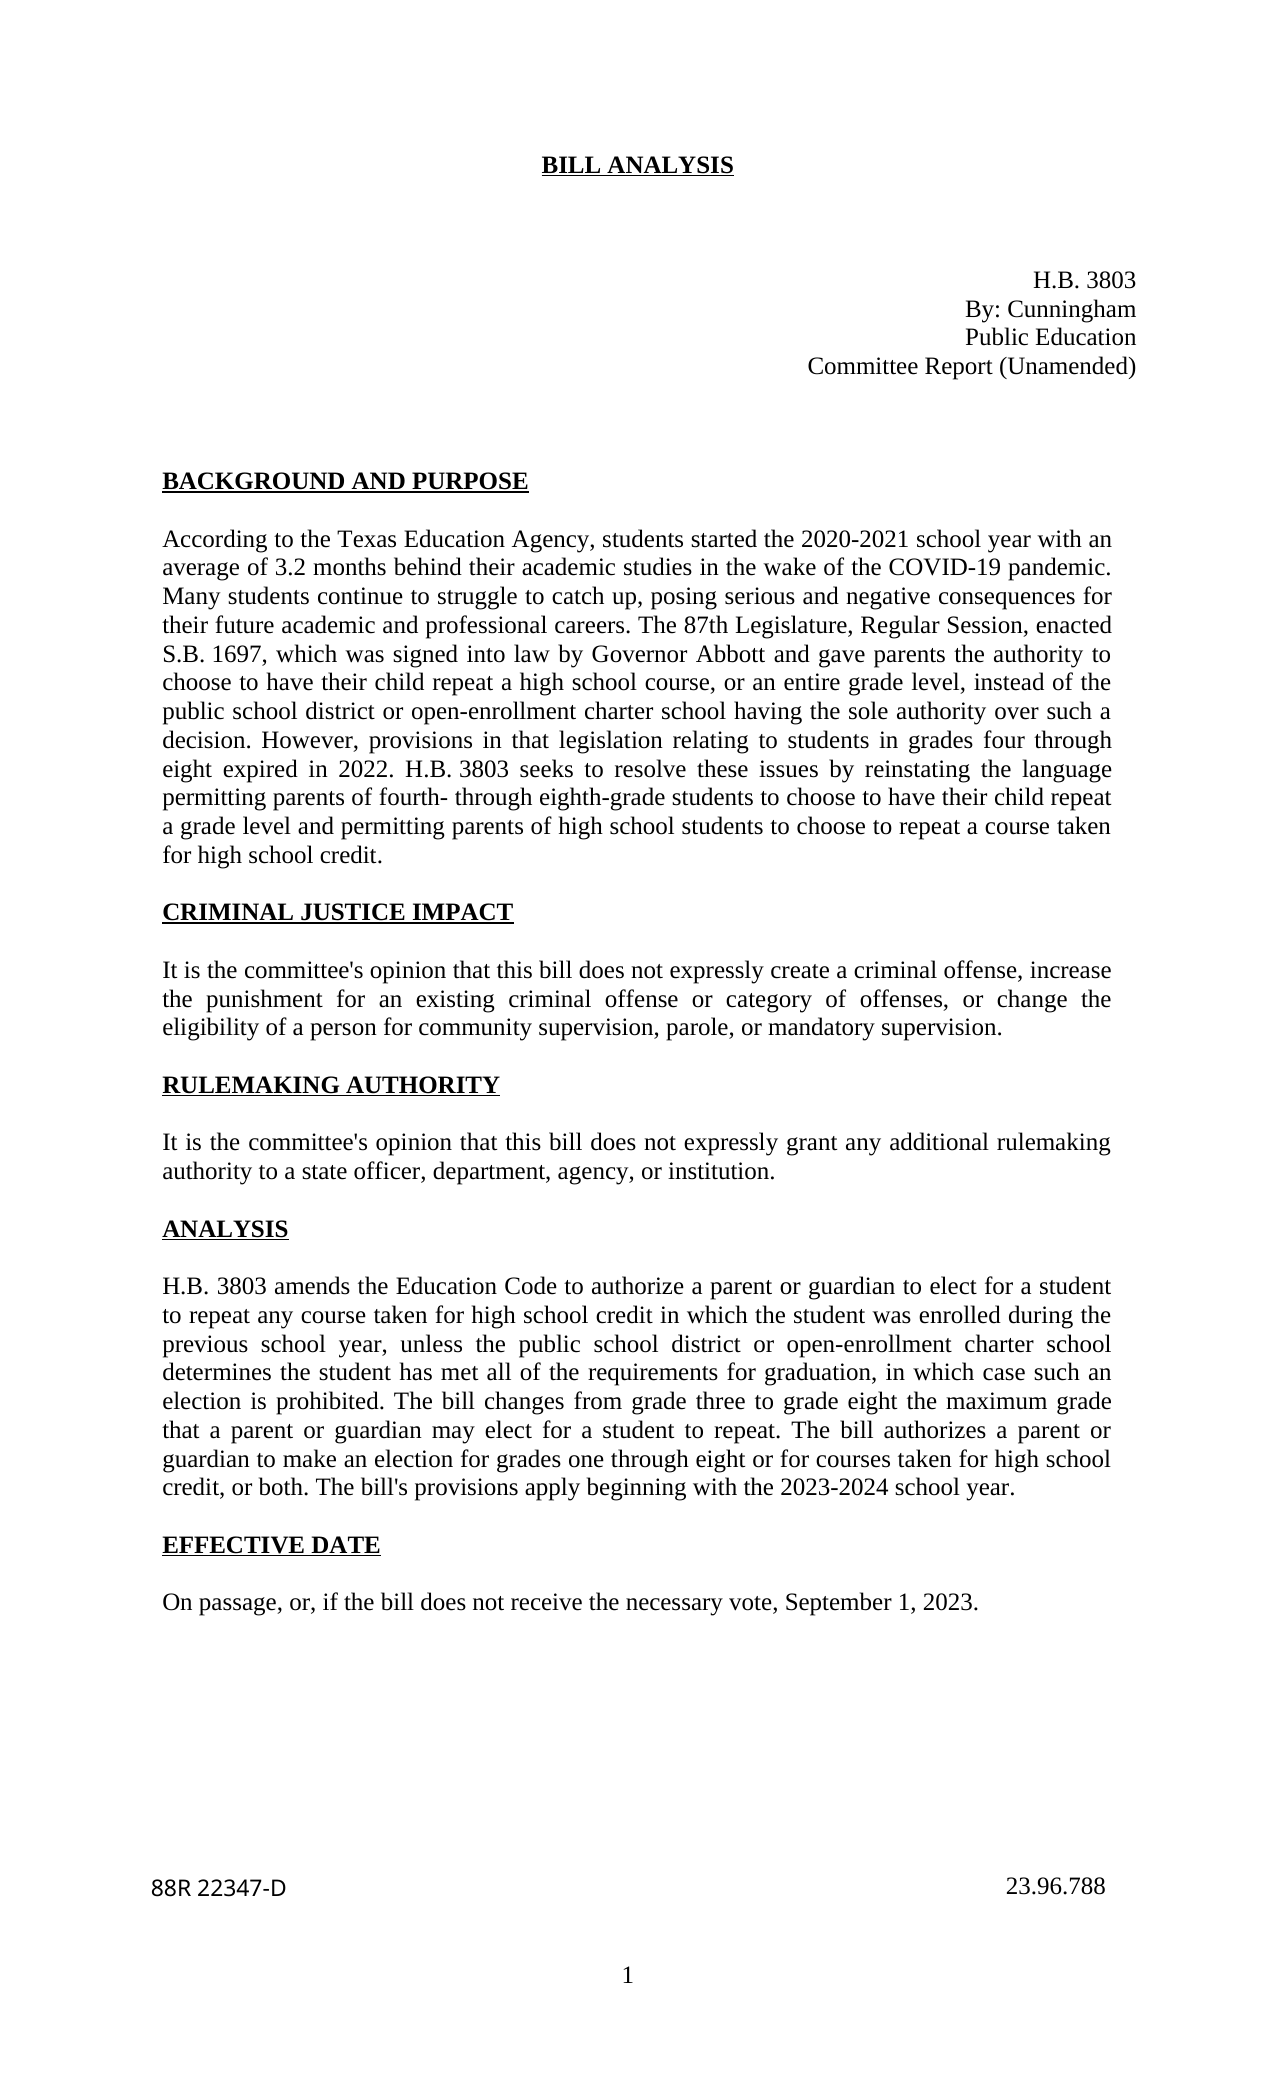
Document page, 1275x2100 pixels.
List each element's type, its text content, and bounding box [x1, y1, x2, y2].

table_header BACKGROUND AND PURPOSE According to the Texas Education Agency, students started the 2020-2021 school year with an average of 3.2 months behind their academic studies in the wake of the COVID-19 pandemic. Many students continue to struggle to catch up, posing serious and negative consequences for their future academic and professional careers. The 87th Legislature, Regular Session, enacted S.B. 1697, which was signed into law by Governor Abbott and gave parents the authority to choose to have their child repeat a high school course, or an entire grade level, instead of the public school district or open-enrollment charter school having the sole authority over such a decision. However, provisions in that legislation relating to students in grades four through eight expired in 2022. H.B. 3803 seeks to resolve these issues by reinstating the language permitting parents of fourth- through eighth-grade students to choose to have their child repeat a grade level and permitting parents of high school students to choose to repeat a course taken for high school credit. [150, 466, 1125, 897]
table_cell Public Education [150, 323, 1147, 351]
table_cell EFFECTIVE DATE On passage, or, if the bill does not receive the necessary vote, September 1, 2023. [150, 1530, 1125, 1616]
table_header H.B. 3803 [150, 265, 1147, 294]
table_cell ANALYSIS H.B. 3803 amends the Education Code to authorize a parent or guardian to elect for a student to repeat any course taken for high school credit in which the student was enrolled during the previous school year, unless the public school district or open-enrollment charter school determines the student has met all of the requirements for graduation, in which case such an election is prohibited. The bill changes from grade three to grade eight the maximum grade that a parent or guardian may elect for a student to repeat. The bill authorizes a parent or guardian to make an election for grades one through eight or for courses taken for high school credit, or both. The bill's provisions apply beginning with the 2023-2024 school year. [150, 1214, 1125, 1530]
table_cell RULEMAKING AUTHORITY It is the committee's opinion that this bill does not expressly grant any additional rulemaking authority to a state officer, department, agency, or institution. [150, 1070, 1125, 1214]
table_cell CRIMINAL JUSTICE IMPACT It is the committee's opinion that this bill does not expressly create a criminal offense, increase the punishment for an existing criminal offense or category of offenses, or change the eligibility of a person for community supervision, parole, or mandatory supervision. [150, 897, 1125, 1070]
table_cell Committee Report (Unamended) [150, 351, 1147, 380]
table_cell By: Cunningham [150, 294, 1147, 322]
table_header BILL ANALYSIS [150, 150, 1125, 179]
